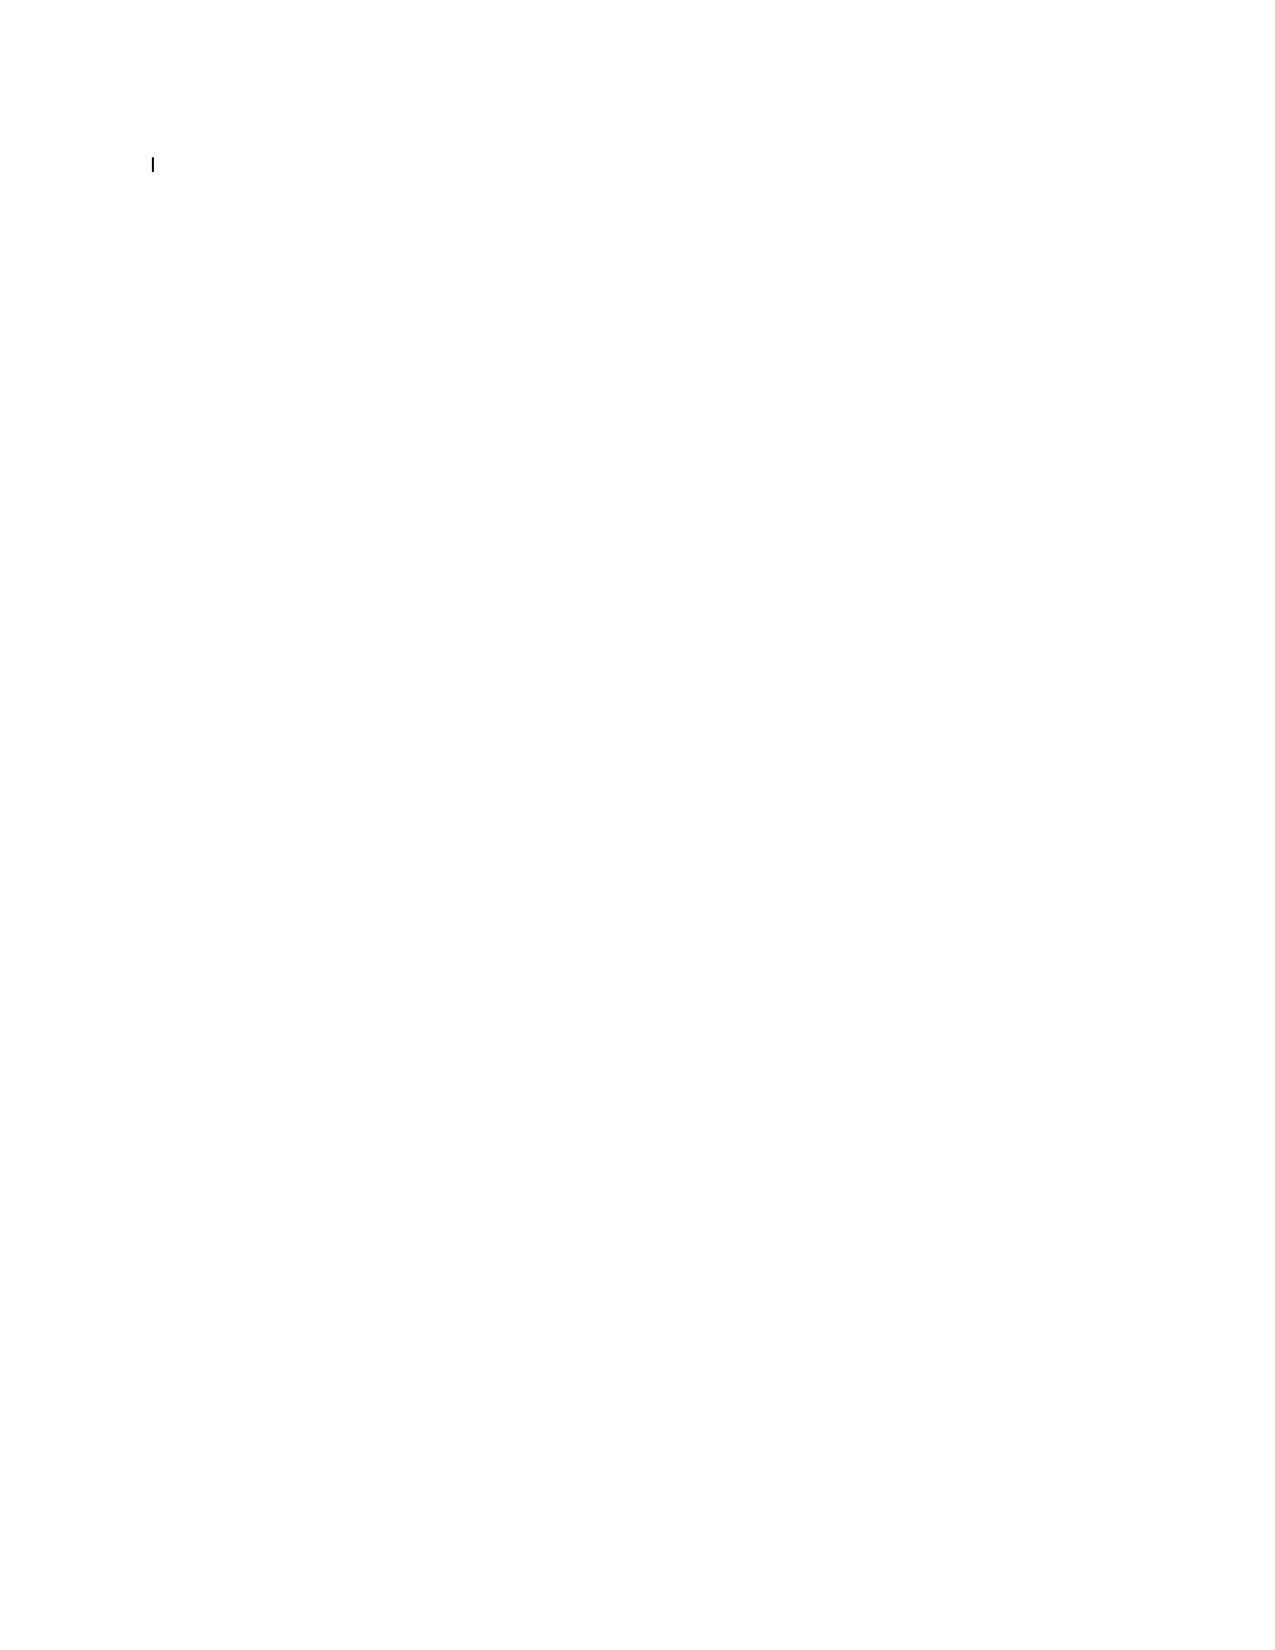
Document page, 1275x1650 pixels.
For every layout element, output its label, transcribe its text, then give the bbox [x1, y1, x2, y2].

text I [150, 150, 1125, 178]
